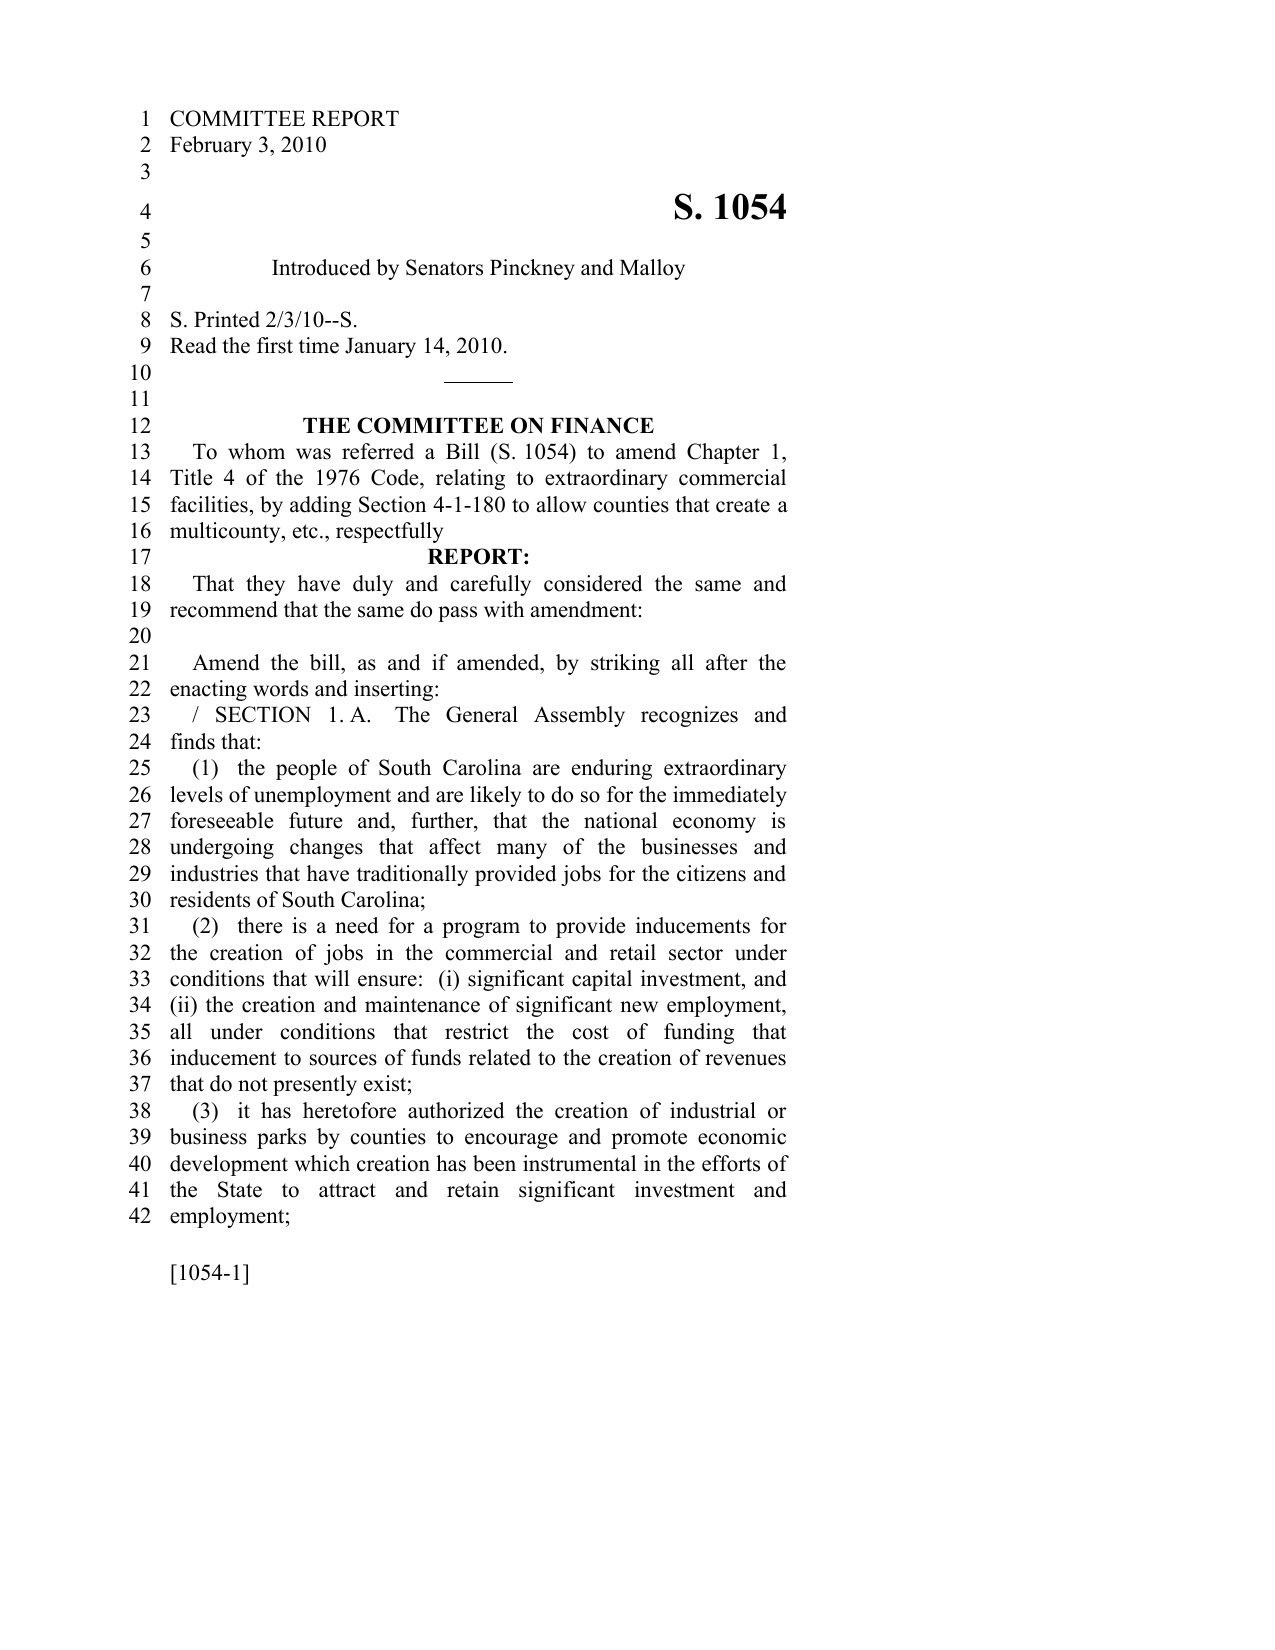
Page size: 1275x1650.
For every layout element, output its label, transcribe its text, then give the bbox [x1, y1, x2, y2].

text (3) it has heretofore authorized the creation of industrial or business parks by counties to encourage and promote economic development which creation has been instrumental in the efforts of the State to attract and retain significant investment and employment; [169, 1097, 787, 1229]
text THE COMMITTEE ON FINANCE [169, 412, 787, 438]
text Introduced by Senators Pinckney and Malloy [169, 253, 787, 280]
text To whom was referred a Bill (S. 1054) to amend Chapter 1, Title 4 of the 1976 Code, relating to extraordinary commercial facilities, by adding Section 4-1-180 to allow counties that create a multicounty, etc., respectfully [169, 438, 787, 543]
text Amend the bill, as and if amended, by striking all after the enacting words and inserting: [169, 649, 787, 702]
text S. Printed 2/3/10--S. [169, 306, 787, 333]
text February 3, 2010 [169, 131, 787, 158]
text / SECTION 1. A. The General Assembly recognizes and finds that: [169, 702, 787, 754]
text COMMITTEE REPORT [169, 105, 787, 131]
text (1) the people of South Carolina are enduring extraordinary levels of unemployment and are likely to do so for the immediately foreseeable future and, further, that the national economy is undergoing changes that affect many of the businesses and industries that have traditionally provided jobs for the citizens and residents of South Carolina; [169, 754, 787, 912]
text S. 1054 [169, 184, 787, 227]
text (2) there is a need for a program to provide inducements for the creation of jobs in the commercial and retail sector under conditions that will ensure: (i) significant capital investment, and (ii) the creation and maintenance of significant new employment, all under conditions that restrict the cost of funding that inducement to sources of funds related to the creation of revenues that do not presently exist; [169, 912, 787, 1097]
text REPORT: [169, 543, 787, 570]
text That they have duly and carefully considered the same and recommend that the same do pass with amendment: [169, 570, 787, 622]
text Read the first time January 14, 2010. [169, 333, 787, 359]
